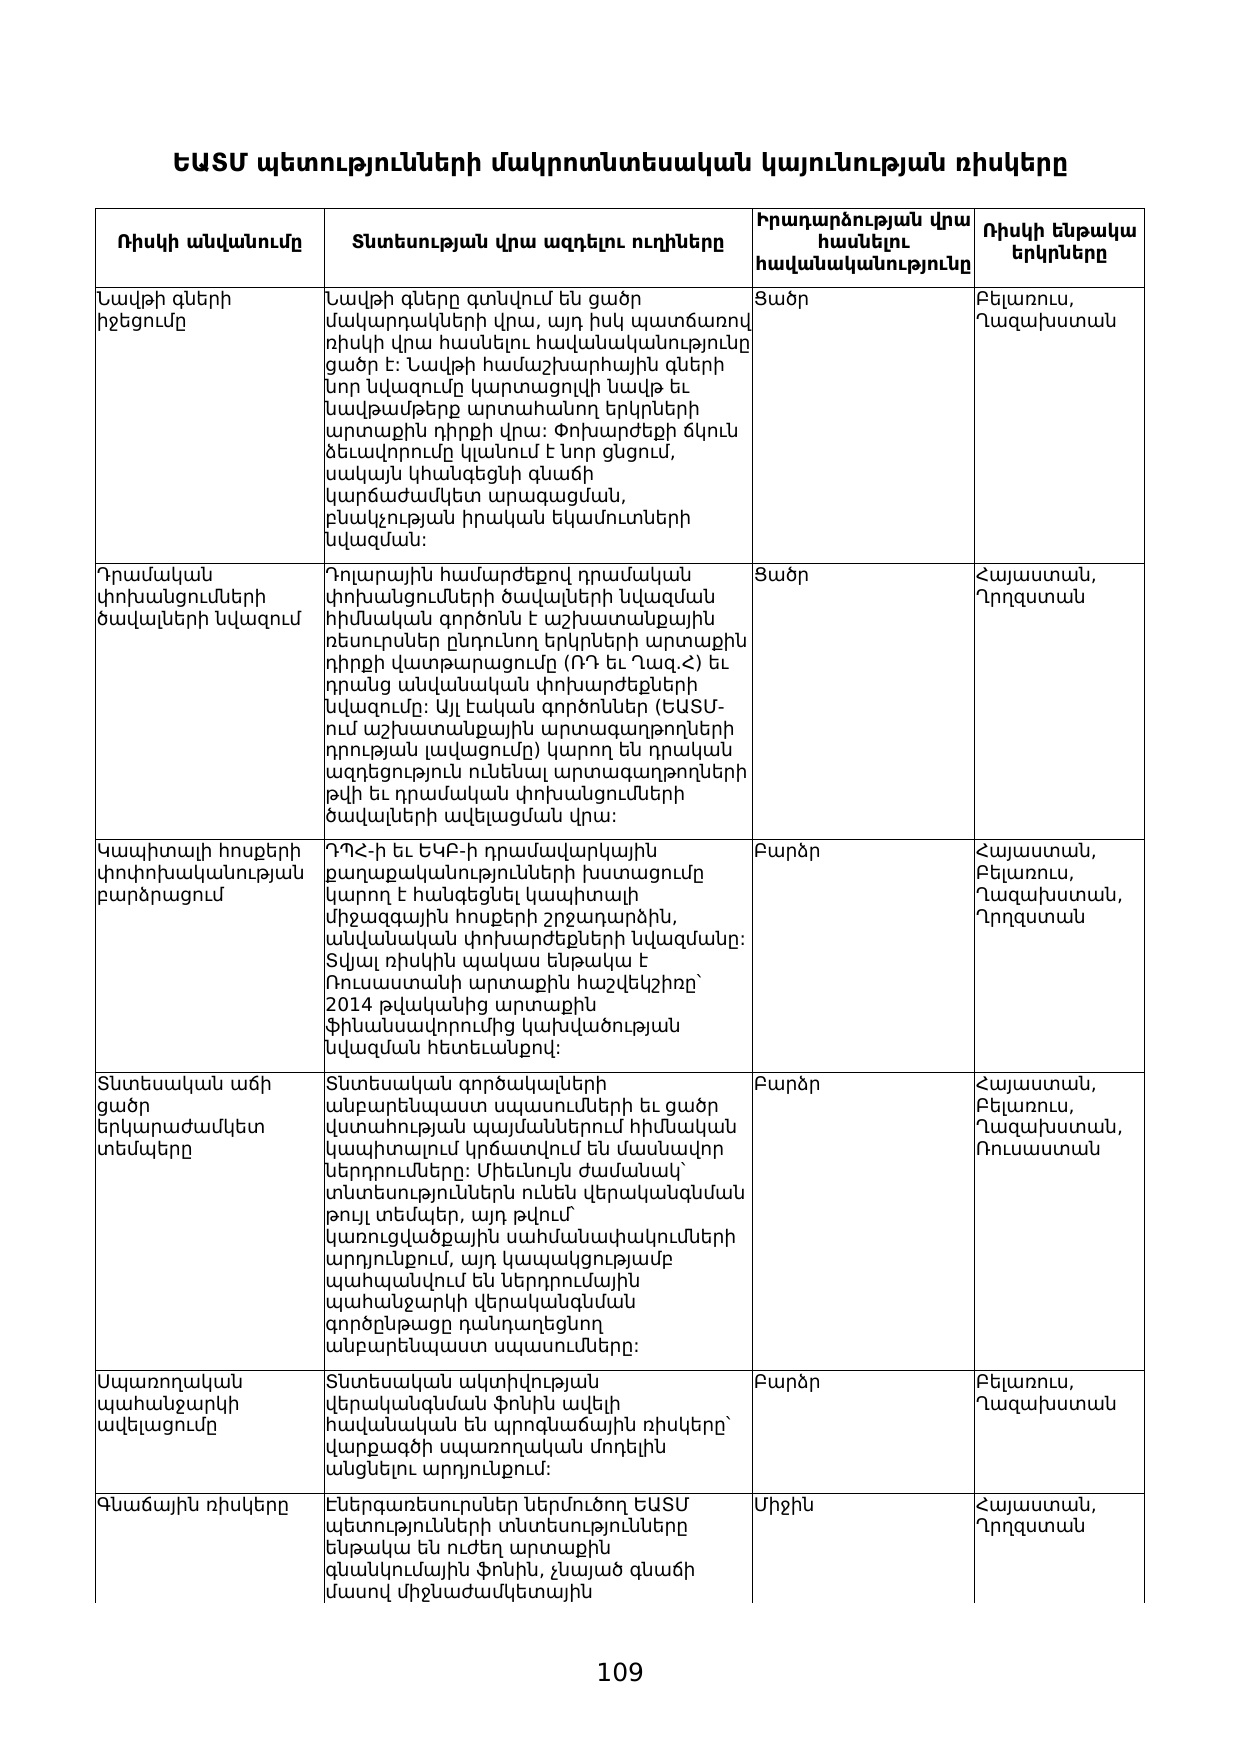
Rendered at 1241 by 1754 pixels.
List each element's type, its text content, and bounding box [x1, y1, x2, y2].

text ԵԱՏՄ պետությունների մակրոտնտեսական կայունության ռիսկերը [148, 148, 1092, 177]
table_cell Նավթի գների իջեցումը [96, 288, 324, 563]
table_cell Գնաճային ռիսկերը [96, 1494, 324, 1603]
table_cell Նավթի գները գտնվում են ցածր մակարդակների վրա, այդ իսկ պատճառով ռիսկի վրա հասնելու հավանականությունը ցածր է: Նավթի համաշխարհային գների նոր նվազումը կարտացոլվի նավթ եւ նավթամթերք արտահանող երկրների արտաքին դիրքի վրա: Փոխարժեքի ճկուն ձեւավորումը կլանում է նոր ցնցում, սակայն կհանգեցնի գնաճի կարճաժամկետ արագացման, բնակչության իրական եկամուտների նվազման: [325, 288, 752, 563]
table_cell Բարձր [753, 1073, 974, 1369]
table_cell Միջին [753, 1494, 974, 1603]
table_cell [325, 1494, 752, 1603]
table_cell Բարձր [753, 840, 974, 1072]
table_cell Ցածր [753, 564, 974, 839]
table_cell Ցածր [753, 288, 974, 563]
table_cell Տնտեսական ակտիվության վերականգնման ֆոնին ավելի հավանական են պրոգնաճային ռիսկերը՝ վարքագծի սպառողական մոդելին անցնելու արդյունքում: [325, 1371, 752, 1492]
table_cell Հայաստան, Ղրղզստան [975, 564, 1144, 839]
table_header Ռիսկի անվանումը [96, 209, 324, 287]
table_cell Դրամական փոխանցումների ծավալների նվազում [96, 564, 324, 839]
table_cell Հայաստան, Բելառուս, Ղազախստան, Ղրղզստան [975, 840, 1144, 1072]
table_cell Տնտեսական աճի ցածր երկարաժամկետ տեմպերը [96, 1073, 324, 1369]
table_cell ԴՊՀ-ի եւ ԵԿԲ-ի դրամավարկային քաղաքականությունների խստացումը կարող է հանգեցնել կապիտալի միջազգային հոսքերի շրջադարձին, անվանական փոխարժեքների նվազմանը: Տվյալ ռիսկին պակաս ենթակա է Ռուսաստանի արտաքին հաշվեկշիռը՝ 2014 թվականից արտաքին ֆինանսավորումից կախվածության նվազման հետեւանքով: [325, 840, 752, 1072]
table_cell Կապիտալի հոսքերի փոփոխականության բարձրացում [96, 840, 324, 1072]
table_cell Բելառուս, Ղազախստան [975, 1371, 1144, 1492]
table_cell Հայաստան, Ղրղզստան [975, 1494, 1144, 1603]
table_cell Դոլարային համարժեքով դրամական փոխանցումների ծավալների նվազման հիմնական գործոնն է աշխատանքային ռեսուրսներ ընդունող երկրների արտաքին դիրքի վատթարացումը (ՌԴ եւ Ղազ.Հ) եւ դրանց անվանական փոխարժեքների նվազումը: Այլ էական գործոններ (ԵԱՏՄ-ում աշխատանքային արտագաղթողների դրության լավացումը) կարող են դրական ազդեցություն ունենալ արտագաղթողների թվի եւ դրամական փոխանցումների ծավալների ավելացման վրա: [325, 564, 752, 839]
table_header Ռիսկի ենթակա երկրները [975, 209, 1144, 287]
table_cell Բարձր [753, 1371, 974, 1492]
table_cell Հայաստան, Բելառուս, Ղազախստան, Ռուսաստան [975, 1073, 1144, 1369]
table_header Իրադարձության վրա հասնելու հավանականությունը [753, 209, 974, 287]
table_cell Տնտեսական գործակալների անբարենպաստ սպասումների եւ ցածր վստահության պայմաններում հիմնական կապիտալում կրճատվում են մասնավոր ներդրումները: Միեւնույն ժամանակ՝ տնտեսություններն ունեն վերականգնման թույլ տեմպեր, այդ թվում՝ կառուցվածքային սահմանափակումների արդյունքում, այդ կապակցությամբ պահպանվում են ներդրումային պահանջարկի վերականգնման գործընթացը դանդաղեցնող անբարենպաստ սպասումները: [325, 1073, 752, 1369]
table_header Տնտեսության վրա ազդելու ուղիները [325, 209, 752, 287]
table_cell Սպառողական պահանջարկի ավելացումը [96, 1371, 324, 1492]
table_cell Բելառուս, Ղազախստան [975, 288, 1144, 563]
